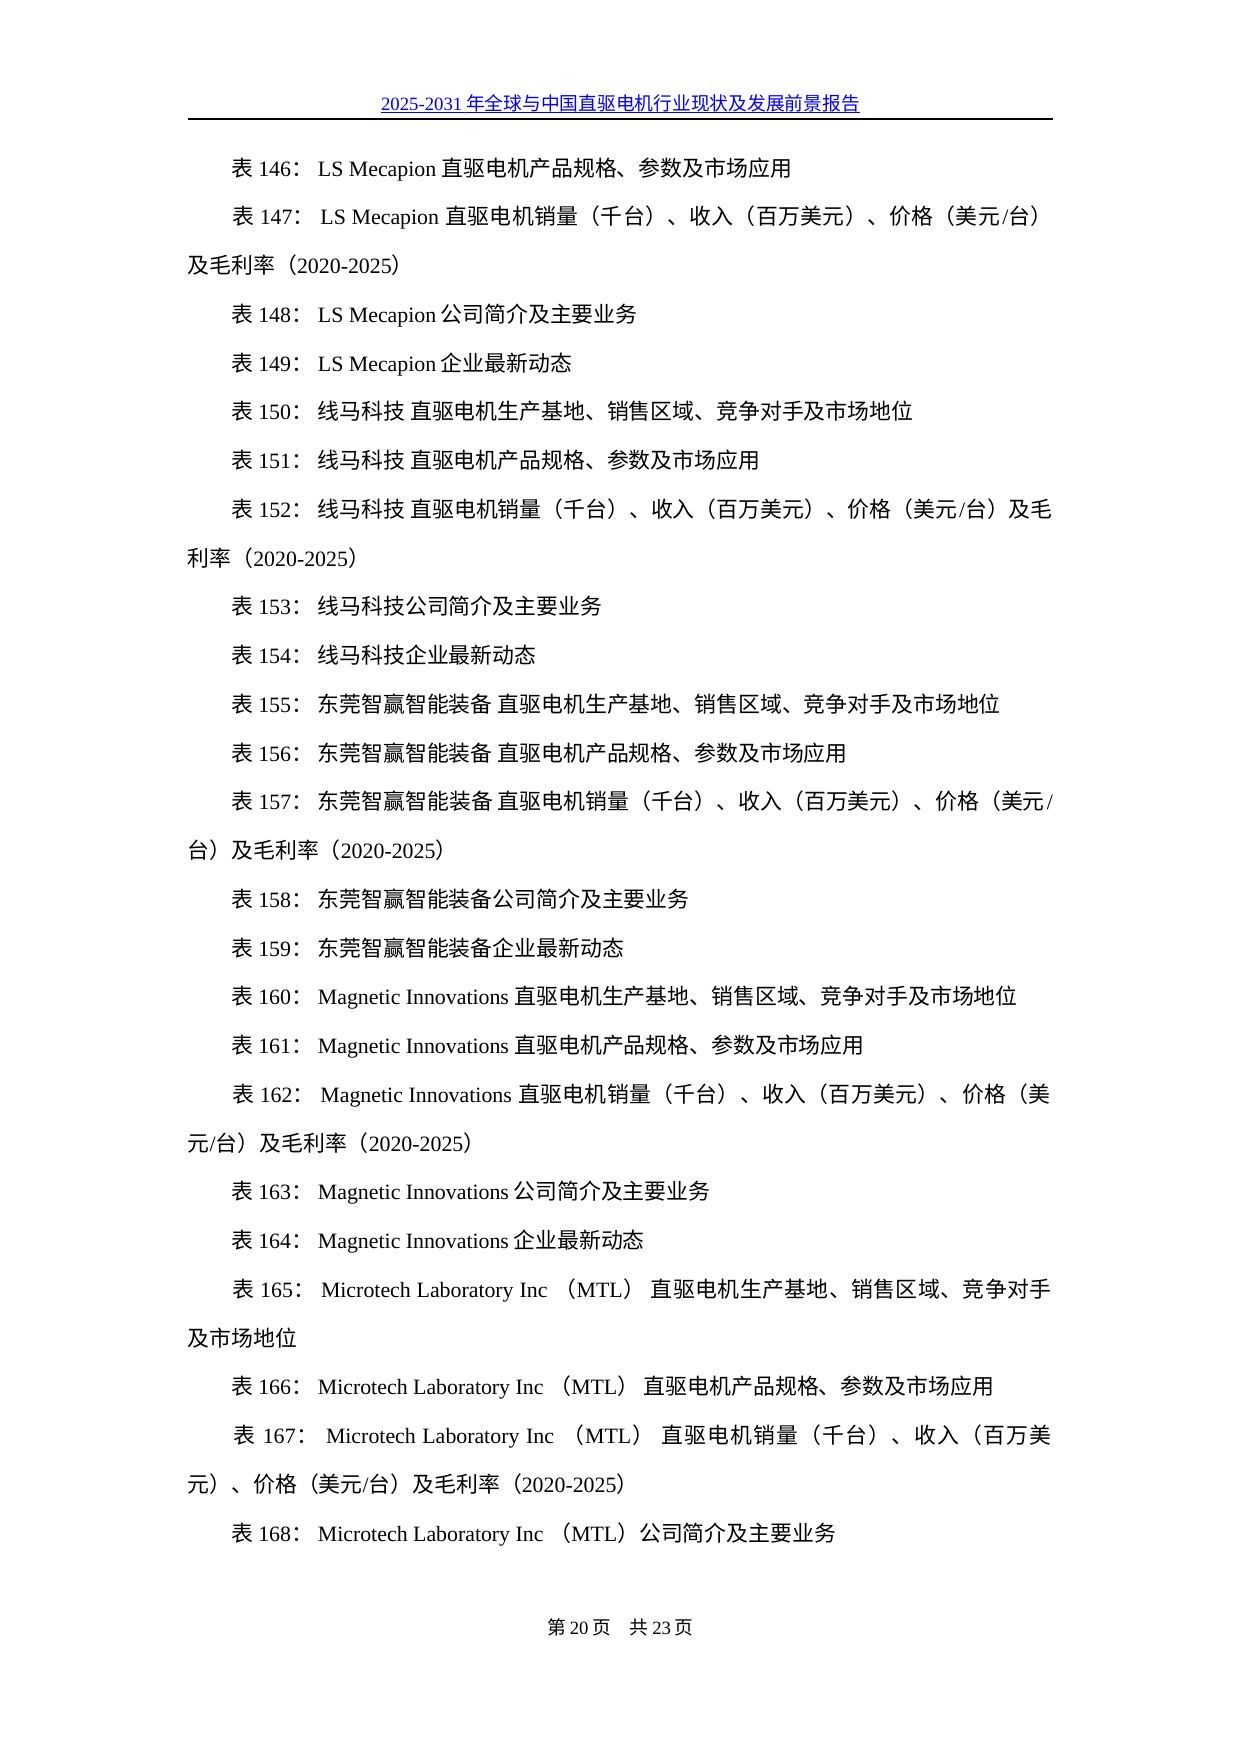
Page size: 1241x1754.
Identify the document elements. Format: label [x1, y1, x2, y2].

text [187, 150, 1053, 1548]
